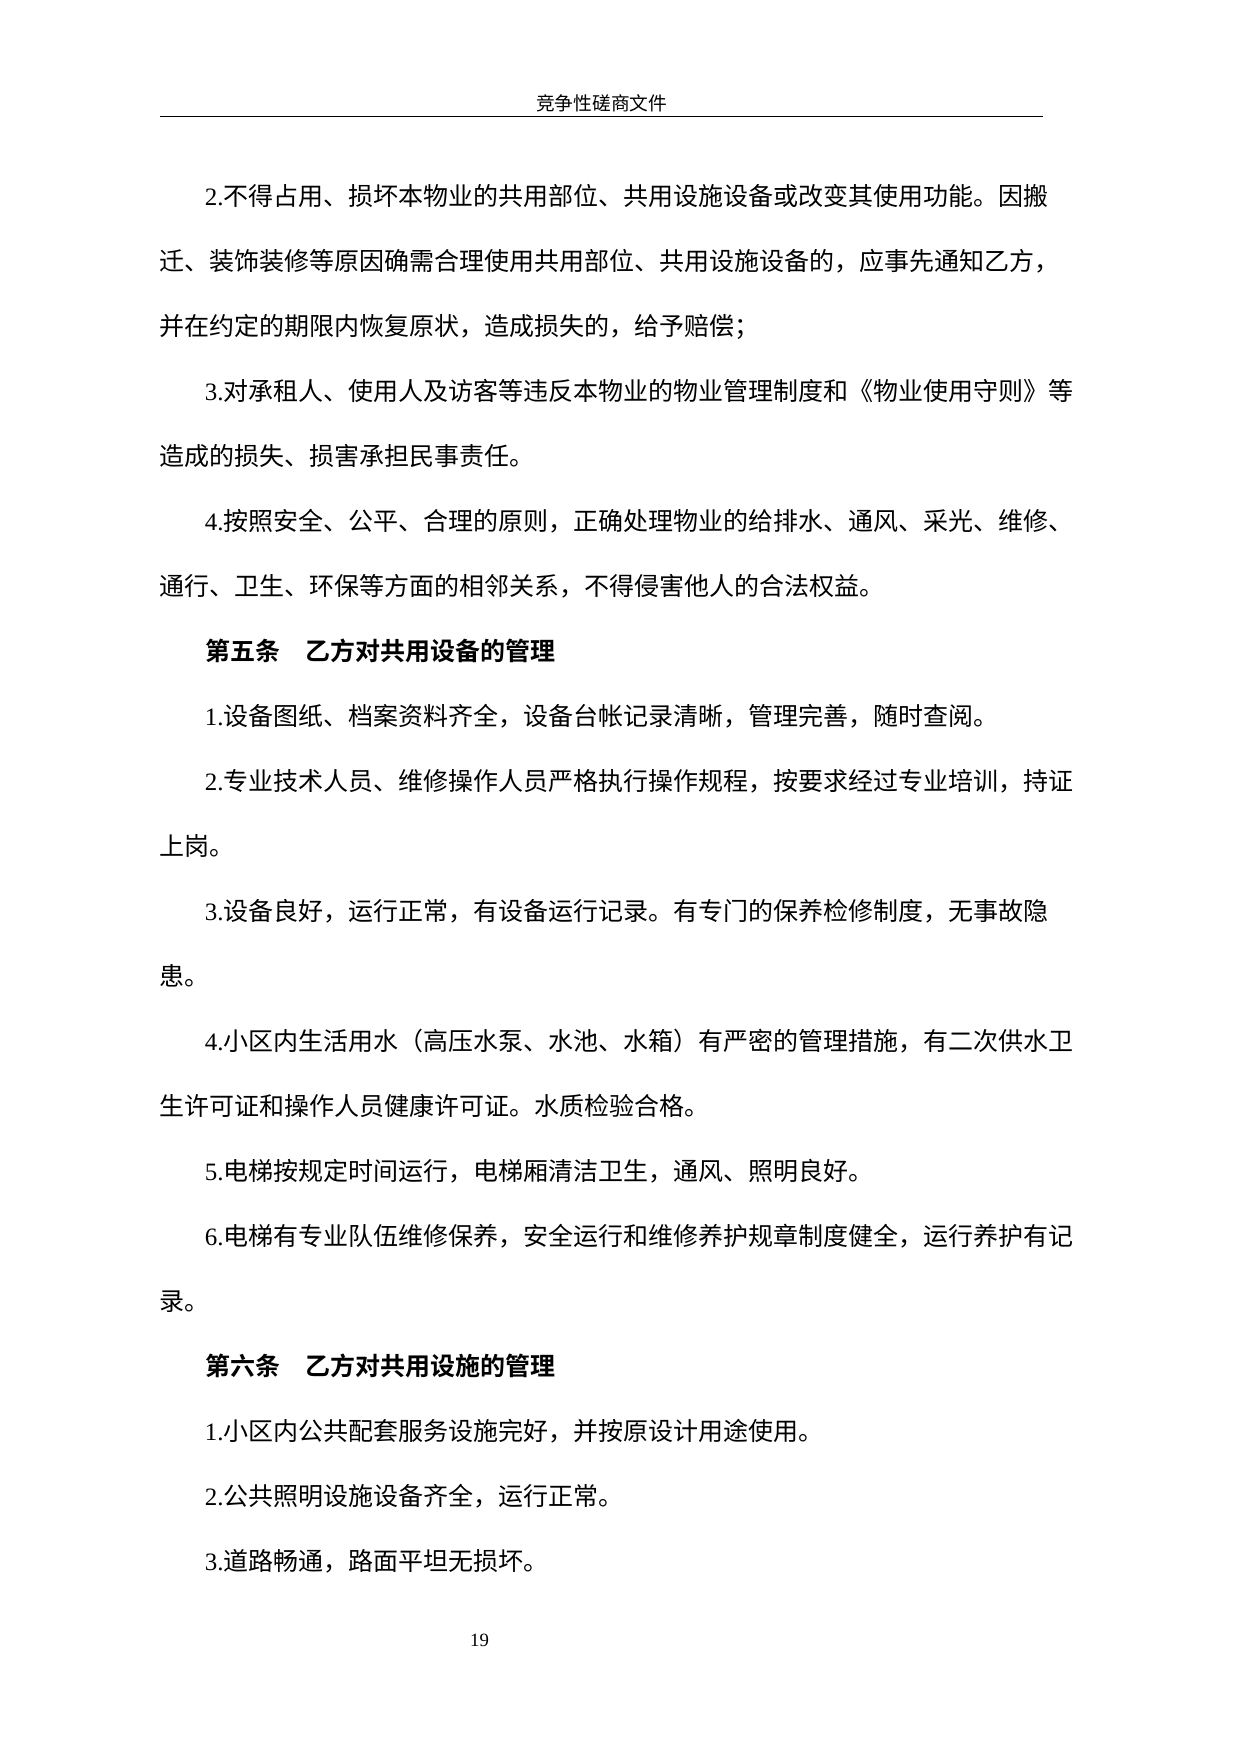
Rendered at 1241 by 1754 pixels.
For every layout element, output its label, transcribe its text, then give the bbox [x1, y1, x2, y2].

text 4.按照安全、公平、合理的原则，正确处理物业的给排水、通风、采光、维修、通行、卫生、环保等方面的相邻关系，不得侵害他人的合法权益。 [159, 487, 1081, 617]
text 4.小区内生活用水（高压水泵、水池、水箱）有严密的管理措施，有二次供水卫生许可证和操作人员健康许可证。水质检验合格。 [159, 1007, 1081, 1137]
text 第六条 乙方对共用设施的管理 [159, 1332, 1081, 1397]
text 2.不得占用、损坏本物业的共用部位、共用设施设备或改变其使用功能。因搬迁、装饰装修等原因确需合理使用共用部位、共用设施设备的，应事先通知乙方，并在约定的期限内恢复原状，造成损失的，给予赔偿； [159, 162, 1081, 357]
text 3.对承租人、使用人及访客等违反本物业的物业管理制度和《物业使用守则》等造成的损失、损害承担民事责任。 [159, 357, 1081, 487]
text 3.道路畅通，路面平坦无损坏。 [159, 1527, 1081, 1592]
text 3.设备良好，运行正常，有设备运行记录。有专门的保养检修制度，无事故隐患。 [159, 877, 1081, 1007]
text 2.公共照明设施设备齐全，运行正常。 [159, 1462, 1081, 1527]
text 1.小区内公共配套服务设施完好，并按原设计用途使用。 [159, 1397, 1081, 1462]
text 5.电梯按规定时间运行，电梯厢清洁卫生，通风、照明良好。 [159, 1137, 1081, 1202]
text 2.专业技术人员、维修操作人员严格执行操作规程，按要求经过专业培训，持证上岗。 [159, 747, 1081, 877]
text 1.设备图纸、档案资料齐全，设备台帐记录清晰，管理完善，随时查阅。 [159, 682, 1081, 747]
text 第五条 乙方对共用设备的管理 [159, 617, 1081, 682]
text 6.电梯有专业队伍维修保养，安全运行和维修养护规章制度健全，运行养护有记录。 [159, 1202, 1081, 1332]
